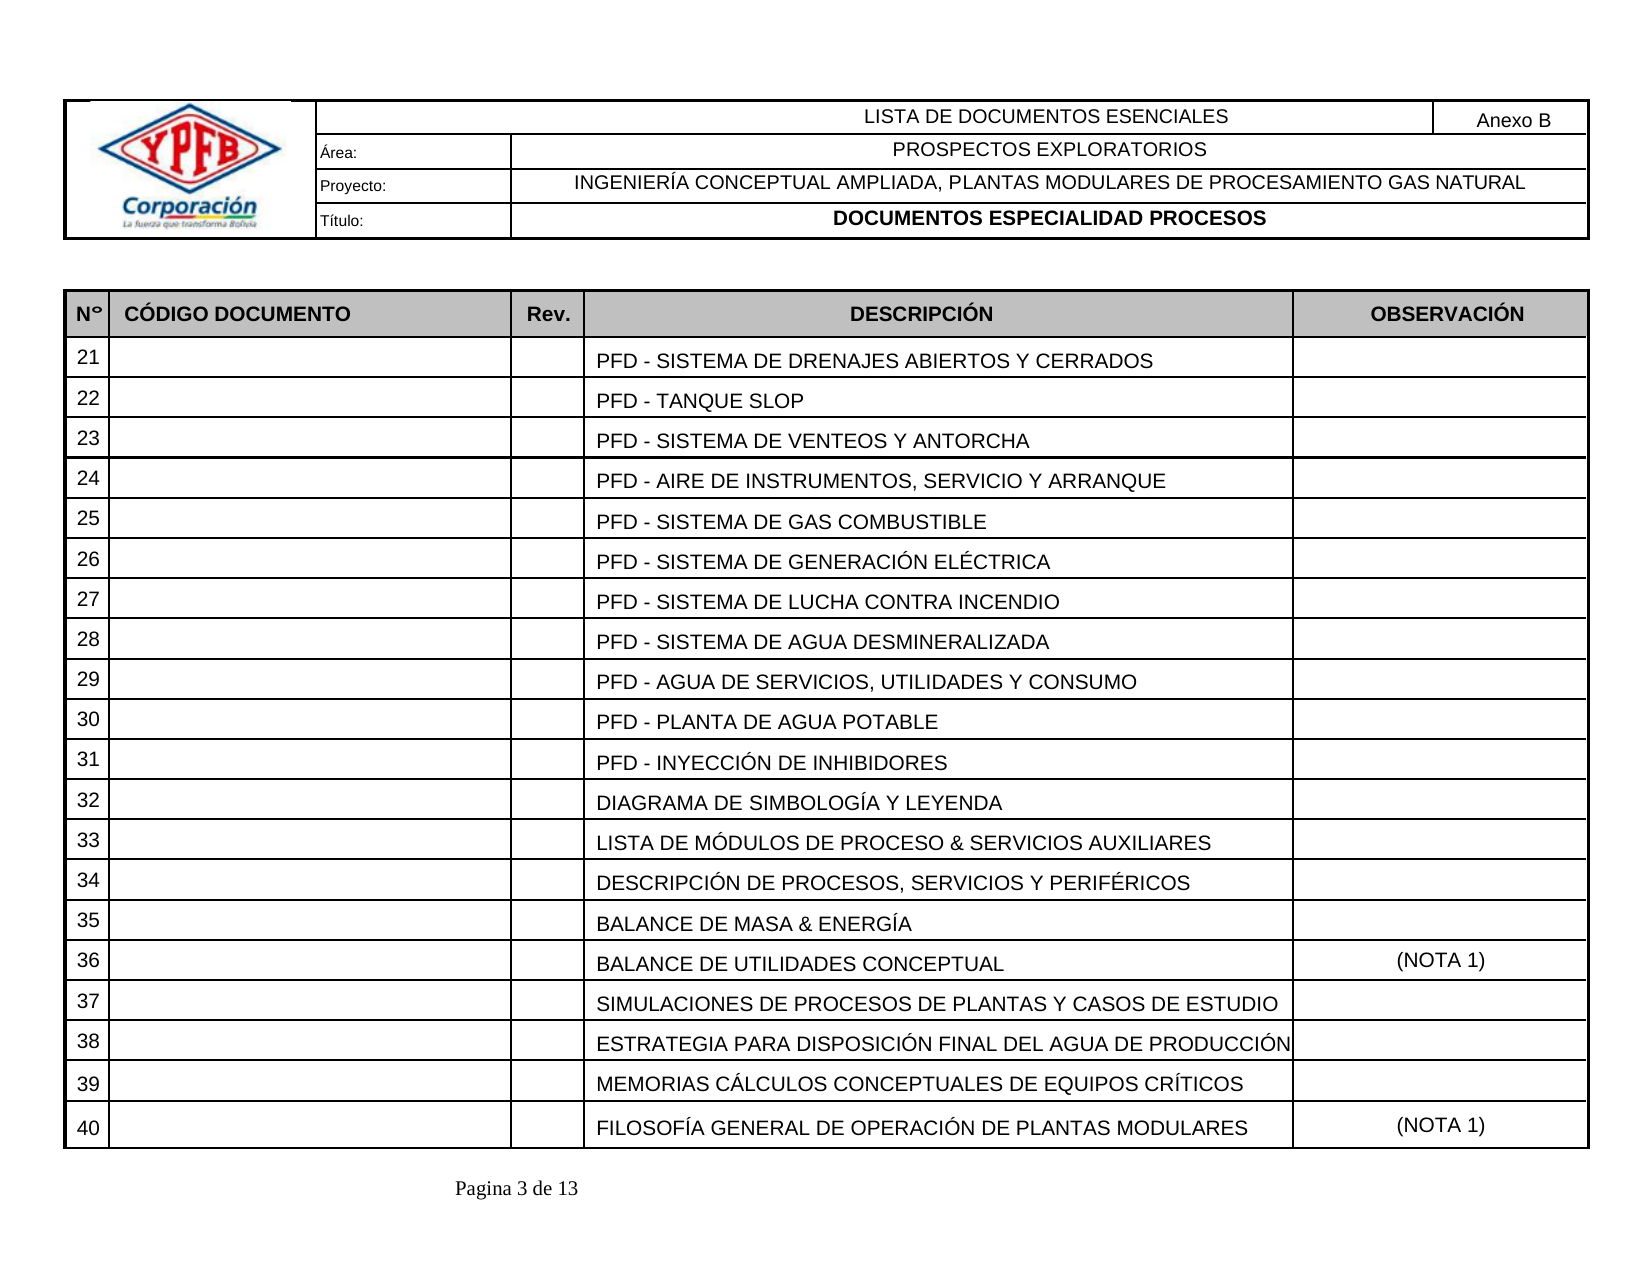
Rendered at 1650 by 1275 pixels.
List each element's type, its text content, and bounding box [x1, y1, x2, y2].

table_cell [110, 619, 510, 657]
table_cell (NOTA 1) [1294, 939, 1587, 979]
table_cell [512, 1102, 583, 1147]
table_cell [512, 539, 583, 577]
table_cell [512, 459, 583, 497]
table_cell PFD - PLANTA DE AGUA POTABLE [585, 700, 1292, 738]
table_cell PFD - INYECCIÓN DE INHIBIDORES [585, 740, 1292, 778]
table_cell [110, 539, 510, 577]
table_cell PFD - TANQUE SLOP [585, 378, 1292, 416]
table_cell [110, 579, 510, 617]
table_cell 33 [67, 820, 108, 858]
table_cell [110, 418, 510, 456]
table_cell [512, 418, 583, 456]
table_cell [110, 860, 510, 898]
table_cell [512, 378, 583, 416]
table_cell [110, 499, 510, 537]
table_cell [1294, 537, 1587, 577]
table_cell [512, 820, 583, 858]
table_cell DIAGRAMA DE SIMBOLOGÍA Y LEYENDA [585, 780, 1292, 818]
table_cell [110, 338, 510, 376]
table_cell 37 [67, 981, 108, 1019]
table_cell PFD - SISTEMA DE VENTEOS Y ANTORCHA [585, 418, 1292, 456]
table_cell [512, 660, 583, 698]
table_cell [1294, 577, 1587, 617]
table_cell [1294, 376, 1587, 416]
table_cell 23 [67, 418, 108, 456]
table_cell [1294, 456, 1587, 497]
table_cell [1294, 778, 1587, 818]
table_cell PFD - SISTEMA DE AGUA DESMINERALIZADA [585, 619, 1292, 657]
table_cell 25 [67, 499, 108, 537]
table_cell [110, 820, 510, 858]
table_cell OBSERVACIÓN [1294, 292, 1587, 336]
table_cell [512, 579, 583, 617]
table_cell [512, 860, 583, 898]
table_cell DESCRIPCIÓN DE PROCESOS, SERVICIOS Y PERIFÉRICOS [585, 860, 1292, 898]
picture [90, 101, 291, 231]
table_cell [110, 981, 510, 1019]
table_cell [110, 740, 510, 778]
table_cell DESCRIPCIÓN [585, 292, 1292, 336]
table_cell 21 [67, 338, 108, 376]
table_cell [512, 780, 583, 818]
table_cell 36 [67, 941, 108, 979]
table_cell [512, 981, 583, 1019]
table_cell [512, 740, 583, 778]
table_cell [512, 619, 583, 657]
table_cell 35 [67, 901, 108, 939]
table_cell [110, 378, 510, 416]
table_cell 31 [67, 740, 108, 778]
table_cell 29 [67, 660, 108, 698]
table_cell ESTRATEGIA PARA DISPOSICIÓN FINAL DEL AGUA DE PRODUCCIÓN [585, 1021, 1292, 1059]
table_cell [110, 901, 510, 939]
table_cell BALANCE DE UTILIDADES CONCEPTUAL [585, 941, 1292, 979]
table_cell LISTA DE MÓDULOS DE PROCESO & SERVICIOS AUXILIARES [585, 820, 1292, 858]
table_cell [110, 660, 510, 698]
table_cell PFD - SISTEMA DE GENERACIÓN ELÉCTRICA [585, 539, 1292, 577]
table_cell [512, 338, 583, 376]
table_cell 26 [67, 539, 108, 577]
table_cell PFD - SISTEMA DE GAS COMBUSTIBLE [585, 499, 1292, 537]
table_cell [512, 1021, 583, 1059]
table_cell 34 [67, 860, 108, 898]
table_cell SIMULACIONES DE PROCESOS DE PLANTAS Y CASOS DE ESTUDIO [585, 981, 1292, 1019]
table_cell FILOSOFÍA GENERAL DE OPERACIÓN DE PLANTAS MODULARES [585, 1102, 1292, 1147]
table_cell PFD - SISTEMA DE LUCHA CONTRA INCENDIO [585, 579, 1292, 617]
table_cell [1294, 416, 1587, 456]
table_cell 22 [67, 378, 108, 416]
table_cell PFD - SISTEMA DE DRENAJES ABIERTOS Y CERRADOS [585, 338, 1292, 376]
table_cell [110, 780, 510, 818]
table_cell 40 [67, 1102, 108, 1147]
table_cell [512, 901, 583, 939]
table_cell 38 [67, 1021, 108, 1059]
table_cell BALANCE DE MASA & ENERGÍA [585, 901, 1292, 939]
table_cell [110, 1021, 510, 1059]
table_cell Rev. [512, 292, 583, 336]
table_cell PFD - AIRE DE INSTRUMENTOS, SERVICIO Y ARRANQUE [585, 459, 1292, 497]
table_cell [110, 1102, 510, 1147]
table_cell [512, 1061, 583, 1099]
table_cell [1294, 1019, 1587, 1059]
table_cell [1294, 617, 1587, 657]
table_cell [1294, 336, 1587, 376]
table_cell N° [67, 292, 108, 336]
table_cell [1294, 979, 1587, 1019]
table_cell [110, 459, 510, 497]
table_cell [512, 700, 583, 738]
table_cell [1294, 657, 1587, 698]
table_cell [1294, 738, 1587, 778]
table_cell [1294, 497, 1587, 537]
table_cell MEMORIAS CÁLCULOS CONCEPTUALES DE EQUIPOS CRÍTICOS [585, 1061, 1292, 1099]
table_cell [1294, 899, 1587, 939]
table_cell [512, 941, 583, 979]
table_cell 32 [67, 780, 108, 818]
table_cell [110, 1061, 510, 1099]
table_cell 24 [67, 459, 108, 497]
table_cell 27 [67, 579, 108, 617]
table_cell [110, 941, 510, 979]
table_cell 30 [67, 700, 108, 738]
table_cell PFD - AGUA DE SERVICIOS, UTILIDADES Y CONSUMO [585, 660, 1292, 698]
table_cell 28 [67, 619, 108, 657]
table_cell [1294, 698, 1587, 738]
table_cell [110, 700, 510, 738]
table_cell 39 [67, 1061, 108, 1099]
table_cell (NOTA 1) [1294, 1100, 1587, 1147]
table_cell CÓDIGO DOCUMENTO [110, 292, 510, 336]
table_cell [1294, 1059, 1587, 1099]
table_cell [512, 499, 583, 537]
table_cell [1294, 858, 1587, 898]
table_cell [1294, 818, 1587, 858]
